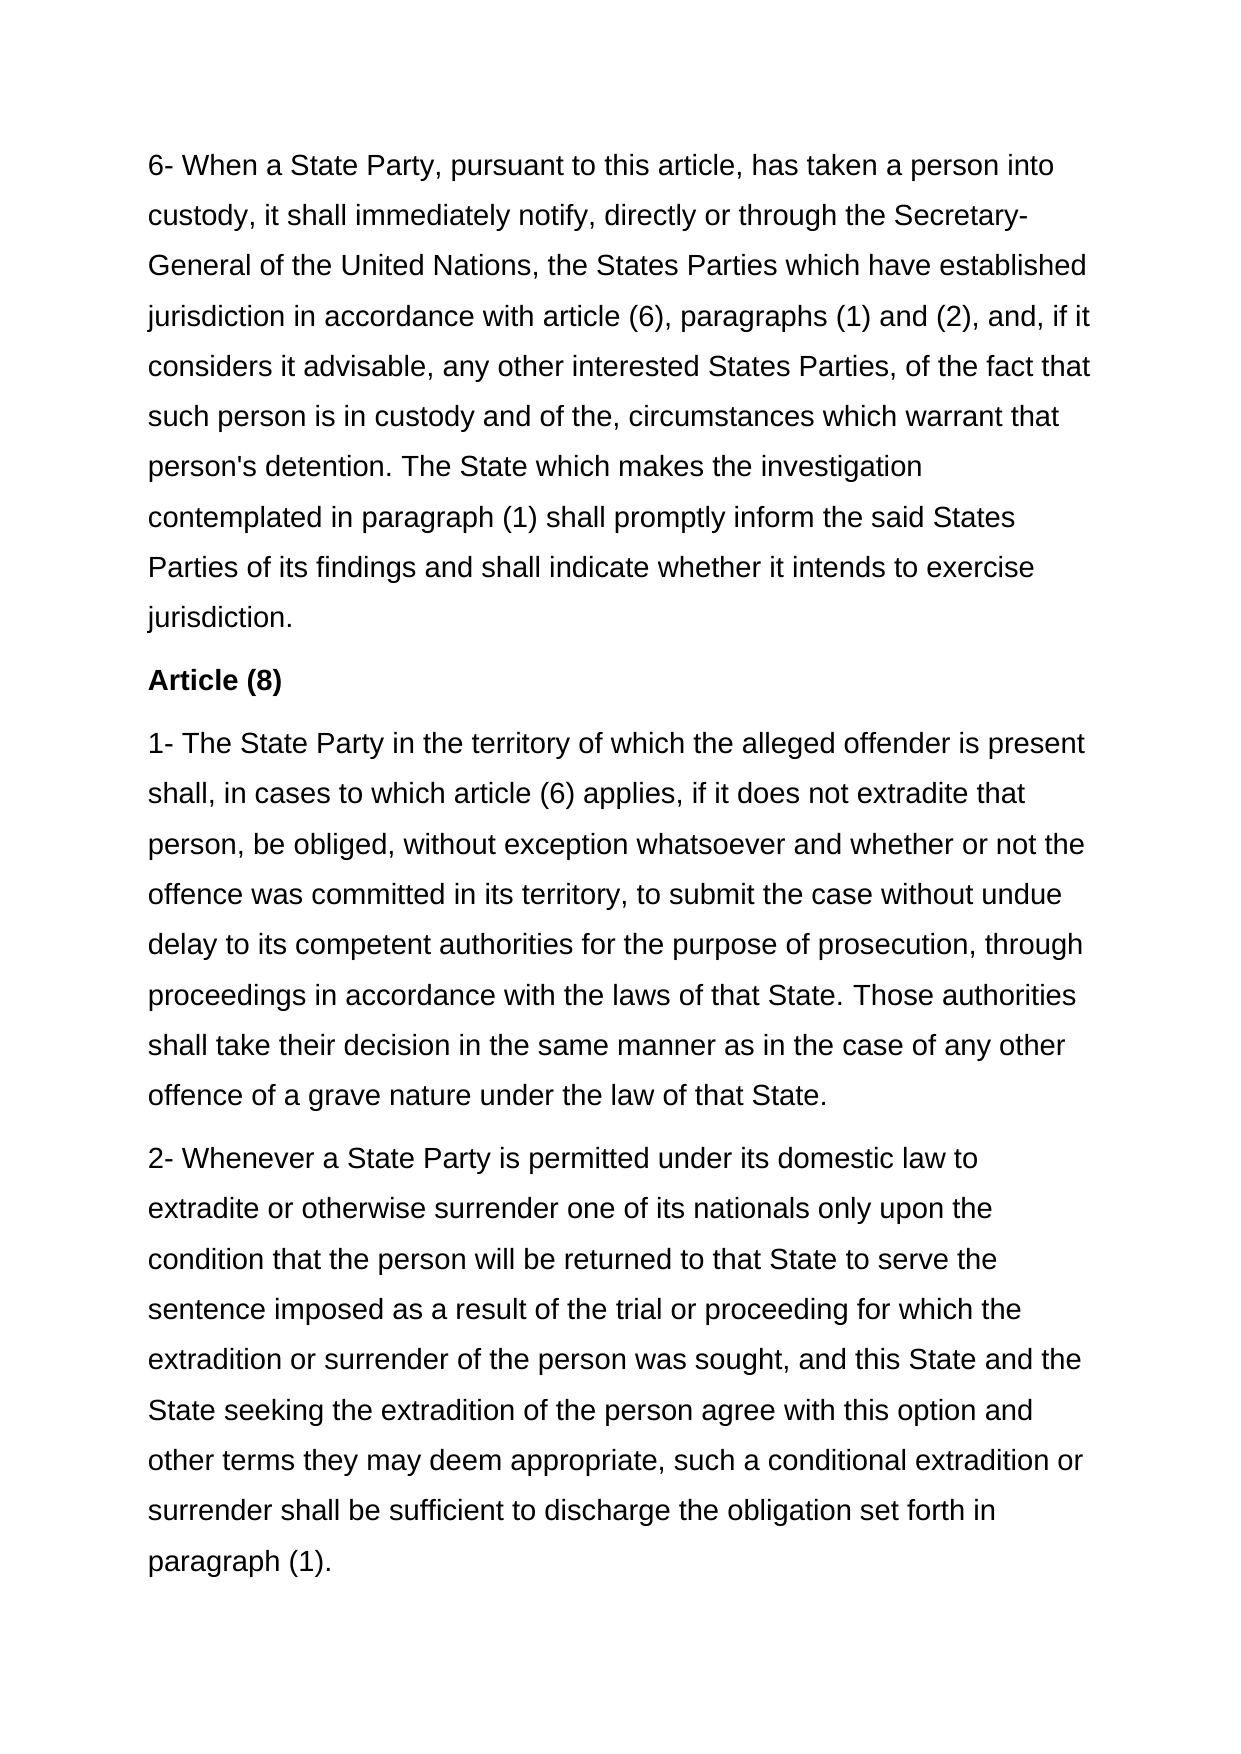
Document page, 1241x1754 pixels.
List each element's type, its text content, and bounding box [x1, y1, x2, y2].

text Article (8) [148, 663, 1093, 697]
text 1- The State Party in the territory of which the alleged offender is present shall, in cases to which article (6) applies, if it does not extradite that person, be obliged, without exception whatsoever and whether or not the offence was committed in its territory, to submit the case without undue delay to its competent authorities for the purpose of prosecution, through proceedings in accordance with the laws of that State. Those authorities shall take their decision in the same manner as in the case of any other offence of a grave nature under the law of that State. [148, 726, 1093, 1112]
text 6- When a State Party, pursuant to this article, has taken a person into custody, it shall immediately notify, directly or through the Secretary-General of the United Nations, the States Parties which have established jurisdiction in accordance with article (6), paragraphs (1) and (2), and, if it considers it advisable, any other interested States Parties, of the fact that such person is in custody and of the, circumstances which warrant that person's detention. The State which makes the investigation contemplated in paragraph (1) shall promptly inform the said States Parties of its findings and shall indicate whether it intends to exercise jurisdiction. [148, 148, 1093, 634]
text 2- Whenever a State Party is permitted under its domestic law to extradite or otherwise surrender one of its nationals only upon the condition that the person will be returned to that State to serve the sentence imposed as a result of the trial or proceeding for which the extradition or surrender of the person was sought, and this State and the State seeking the extradition of the person agree with this option and other terms they may deem appropriate, such a conditional extradition or surrender shall be sufficient to discharge the obligation set forth in paragraph (1). [148, 1141, 1093, 1577]
